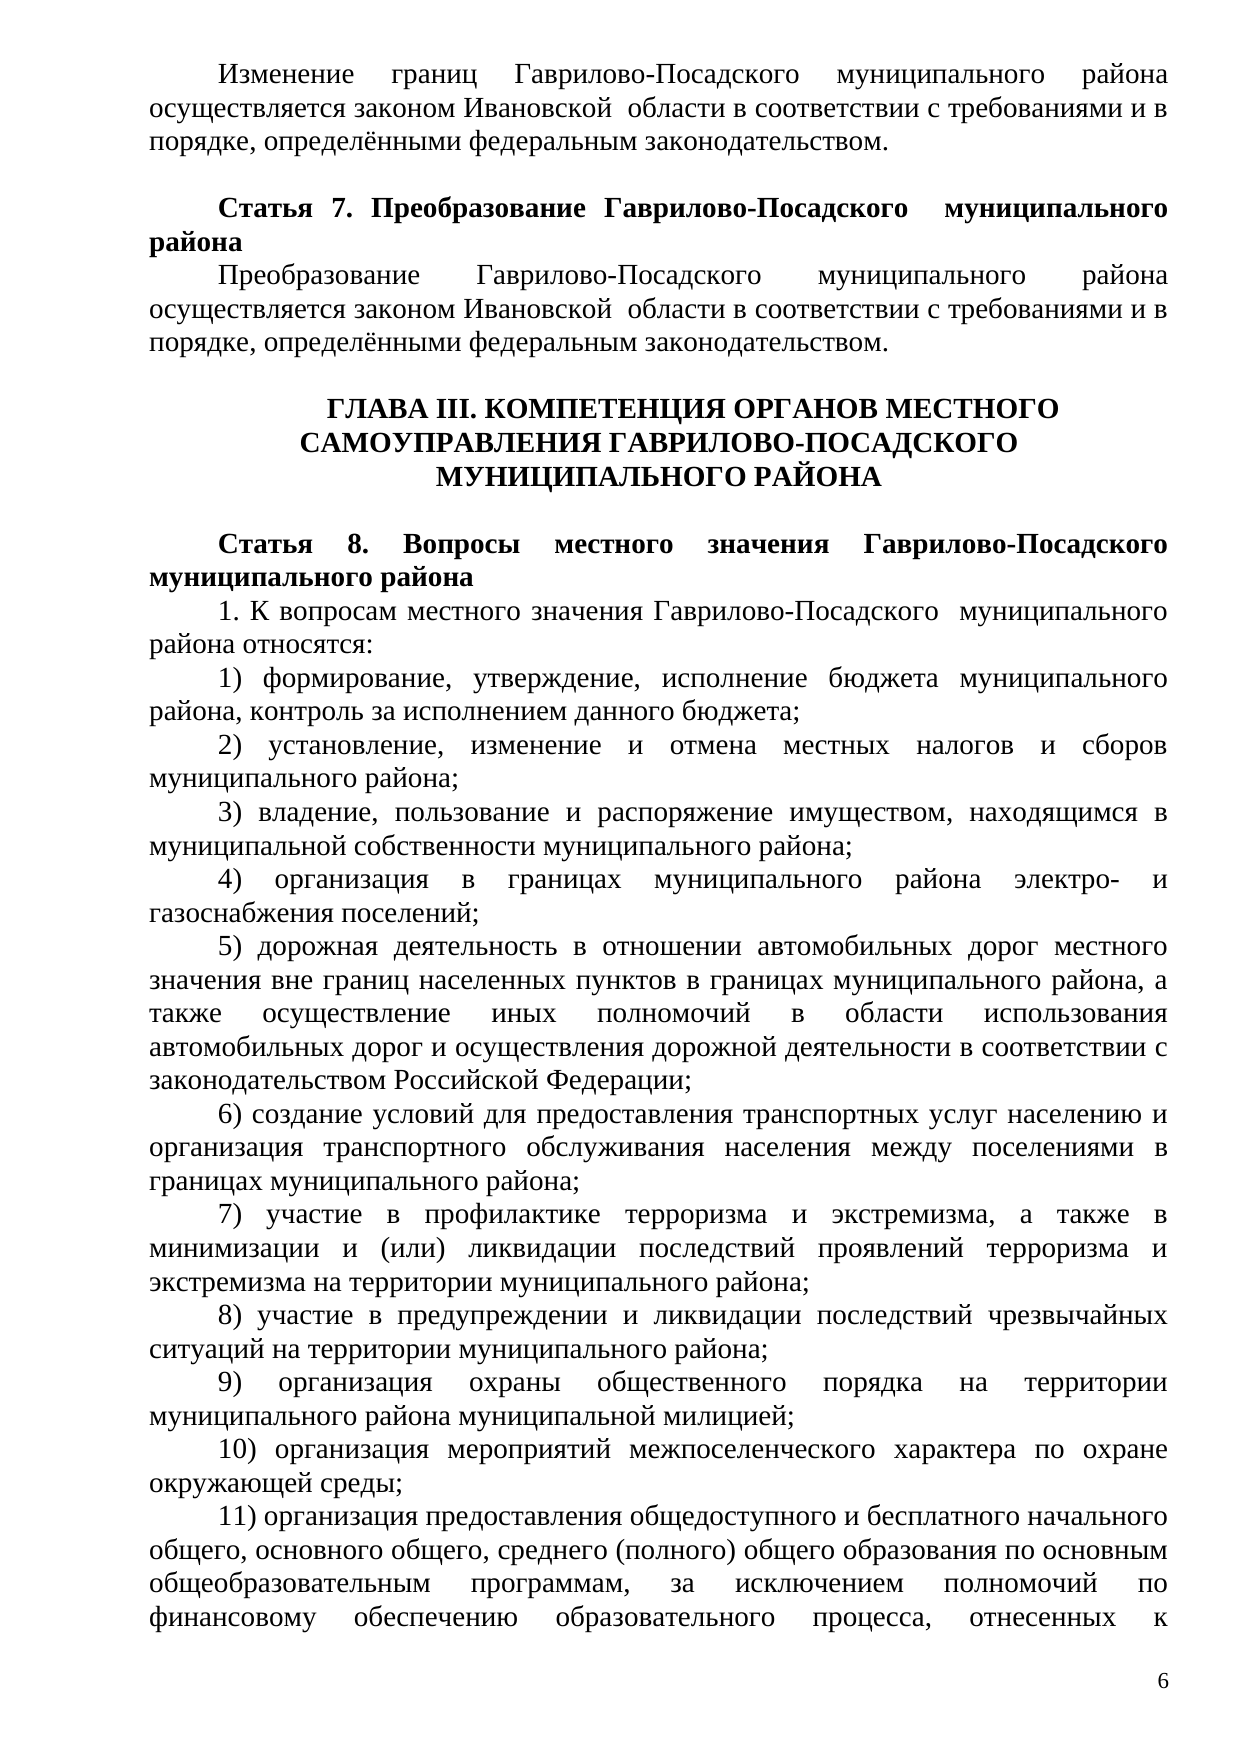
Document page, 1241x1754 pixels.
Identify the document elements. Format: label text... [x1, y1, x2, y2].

text Статья 8. Вопросы местного значения Гаврилово-Посадского муниципального района [149, 526, 1169, 593]
text ГЛАВА III. КОМПЕТЕНЦИЯ ОРГАНОВ МЕСТНОГО САМОУПРАВЛЕНИЯ ГАВРИЛОВО-ПОСАДСКОГО МУНИЦИПАЛЬНОГО РАЙОНА [149, 392, 1169, 492]
text 1. К вопросам местного значения Гаврилово-Посадского муниципального района относятся: [149, 593, 1169, 660]
text 1) формирование, утверждение, исполнение бюджета муниципального района, контроль за исполнением данного бюджета; [149, 660, 1169, 727]
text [149, 1498, 1169, 1633]
text 8) участие в предупреждении и ликвидации последствий чрезвычайных ситуаций на территории муниципального района; [149, 1297, 1169, 1364]
text 3) владение, пользование и распоряжение имуществом, находящимся в муниципальной собственности муниципального района; [149, 794, 1169, 861]
text 5) дорожная деятельность в отношении автомобильных дорог местного значения вне границ населенных пунктов в границах муниципального района, а также осуществление иных полномочий в области использования автомобильных дорог и осуществления дорожной деятельности в соответствии с законодательством Российской Федерации; [149, 928, 1169, 1096]
text Статья 7. Преобразование Гаврилово-Посадского муниципального района [149, 190, 1169, 257]
text 9) организация охраны общественного порядка на территории муниципального района муниципальной милицией; [149, 1364, 1169, 1431]
text 7) участие в профилактике терроризма и экстремизма, а также в минимизации и (или) ликвидации последствий проявлений терроризма и экстремизма на территории муниципального района; [149, 1197, 1169, 1297]
text Преобразование Гаврилово-Посадского муниципального района осуществляется законом Ивановской области в соответствии с требованиями и в порядке, определёнными федеральным законодательством. [149, 257, 1169, 358]
text Изменение границ Гаврилово-Посадского муниципального района осуществляется законом Ивановской области в соответствии с требованиями и в порядке, определёнными федеральным законодательством. [149, 56, 1169, 157]
text 4) организация в границах муниципального района электро- и газоснабжения поселений; [149, 861, 1169, 928]
text 2) установление, изменение и отмена местных налогов и сборов муниципального района; [149, 727, 1169, 794]
text 6) создание условий для предоставления транспортных услуг населению и организация транспортного обслуживания населения между поселениями в границах муниципального района; [149, 1096, 1169, 1197]
text 10) организация мероприятий межпоселенческого характера по охране окружающей среды; [149, 1431, 1169, 1498]
